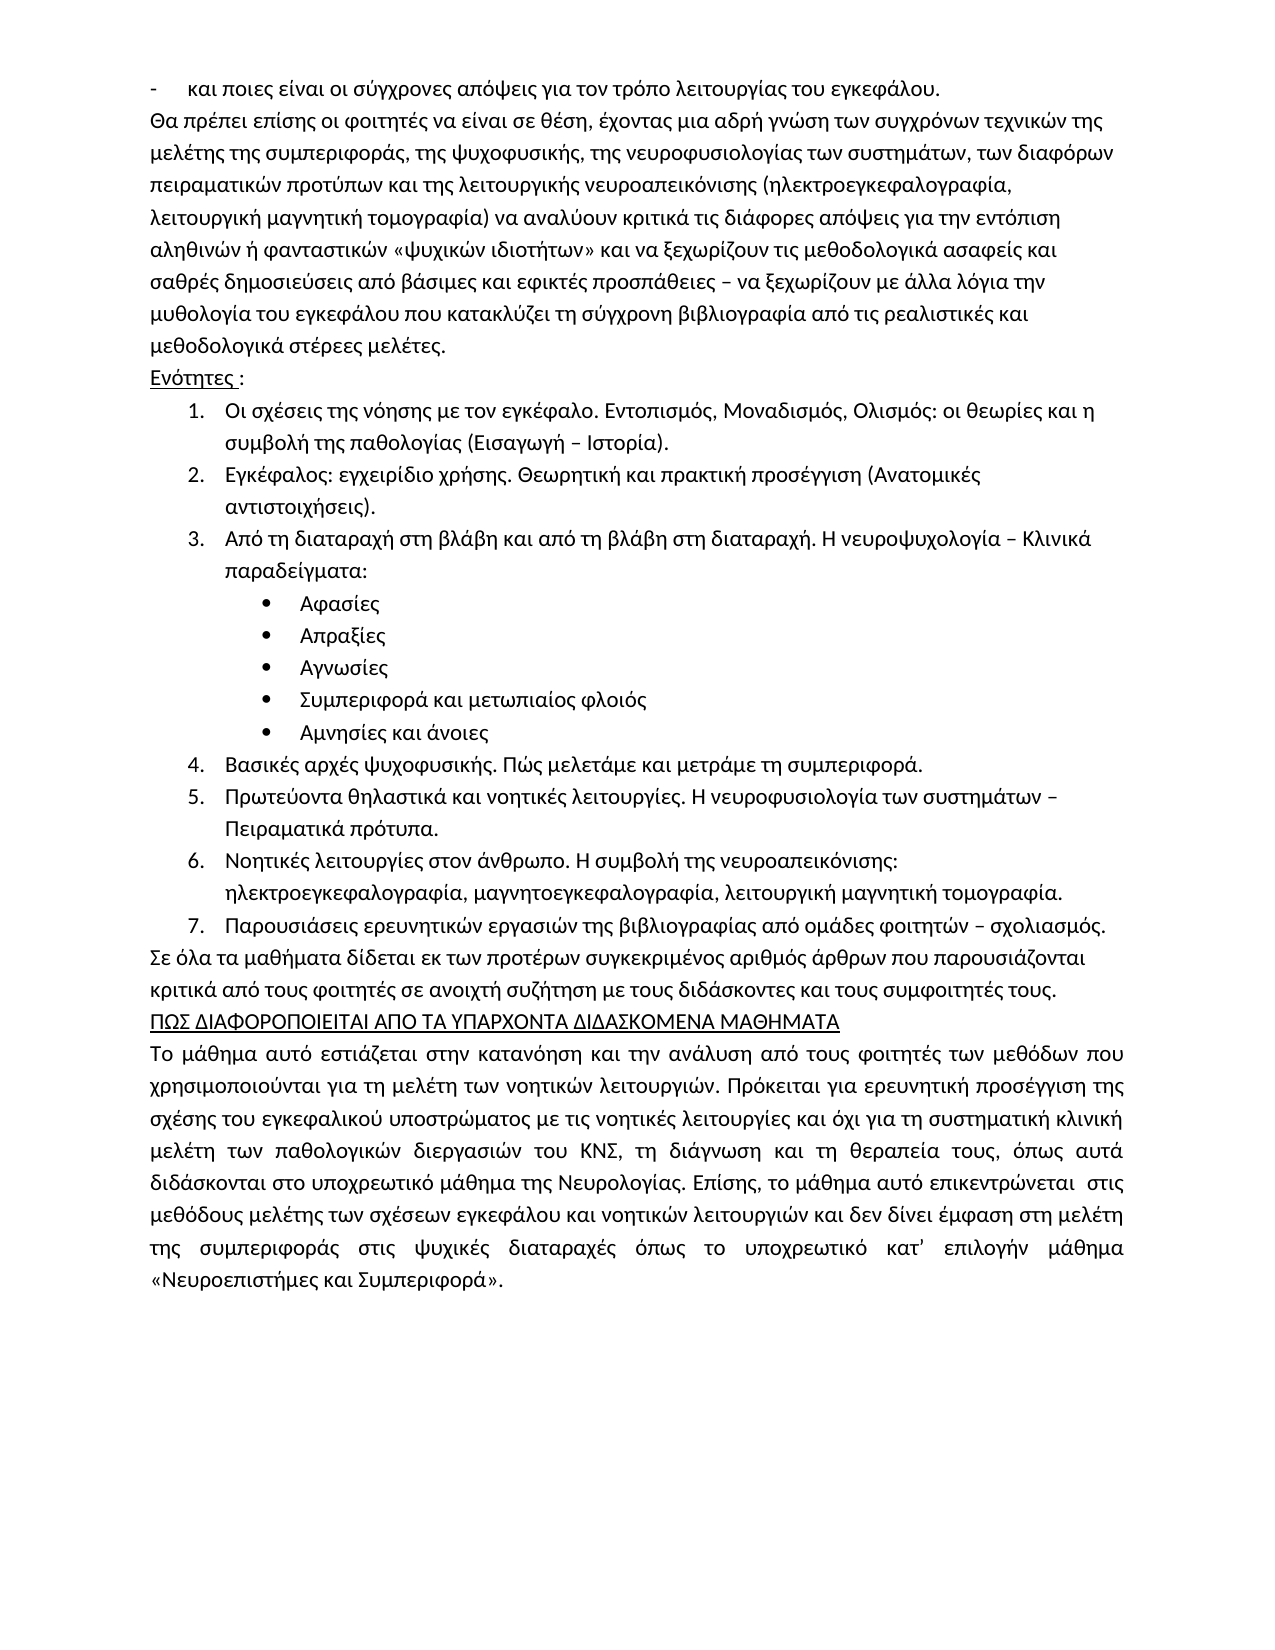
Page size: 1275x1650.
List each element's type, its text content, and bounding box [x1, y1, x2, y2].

list Βασικές αρχές ψυχοφυσικής. Πώς μελετάμε και μετράμε τη συμπεριφορά. [187, 750, 1125, 778]
list Από τη διαταραχή στη βλάβη και από τη βλάβη στη διαταραχή. Η νευροψυχολογία – Κλινικά παραδείγματα: [187, 524, 1125, 585]
text Θα πρέπει επίσης οι φοιτητές να είναι σε θέση, έχοντας μια αδρή γνώση των συγχρόνων τεχνικών της μελέτης της συμπεριφοράς, της ψυχοφυσικής, της νευροφυσιολογίας των συστημάτων, των διαφόρων πειραματικών προτύπων και της λειτουργικής νευροαπεικόνισης (ηλεκτροεγκεφαλογραφία, λειτουργική μαγνητική τομογραφία) να αναλύουν κριτικά τις διάφορες απόψεις για την εντόπιση αληθινών ή φανταστικών «ψυχικών ιδιοτήτων» και να ξεχωρίζουν τις μεθοδολογικά ασαφείς και σαθρές δημοσιεύσεις από βάσιμες και εφικτές προσπάθειες – να ξεχωρίζουν με άλλα λόγια την μυθολογία του εγκεφάλου που κατακλύζει τη σύγχρονη βιβλιογραφία από τις ρεαλιστικές και μεθοδολογικά στέρεες μελέτες. [150, 106, 1125, 359]
list Απραξίες [262, 621, 1125, 649]
list Οι σχέσεις της νόησης με τον εγκέφαλο. Εντοπισμός, Μοναδισμός, Ολισμός: οι θεωρίες και η συμβολή της παθολογίας (Εισαγωγή – Ιστορία). [187, 396, 1125, 456]
list Συμπεριφορά και μετωπιαίος φλοιός [262, 685, 1125, 713]
text Ενότητες : [150, 363, 1125, 392]
text Το μάθημα αυτό εστιάζεται στην κατανόηση και την ανάλυση από τους φοιτητές των μεθόδων που χρησιμοποιούνται για τη μελέτη των νοητικών λειτουργιών. Πρόκειται για ερευνητική προσέγγιση της σχέσης του εγκεφαλικού υποστρώματος με τις νοητικές λειτουργίες και όχι για τη συστηματική κλινική μελέτη των παθολογικών διεργασιών του ΚΝΣ, τη διάγνωση και τη θεραπεία τους, όπως αυτά διδάσκονται στο υποχρεωτικό μάθημα της Νευρολογίας. Επίσης, το μάθημα αυτό επικεντρώνεται στις μεθόδους μελέτης των σχέσεων εγκεφάλου και νοητικών λειτουργιών και δεν δίνει έμφαση στη μελέτη της συμπεριφοράς στις ψυχικές διαταραχές όπως το υποχρεωτικό κατ’ επιλογήν μάθημα «Νευροεπιστήμες και Συμπεριφορά». [150, 1039, 1125, 1293]
list Αφασίες [262, 589, 1125, 617]
list Αγνωσίες [262, 653, 1125, 681]
text ΠΩΣ ΔΙΑΦΟΡΟΠΟΙΕΙΤΑΙ ΑΠΟ ΤΑ ΥΠΑΡΧΟΝΤΑ ΔΙΔΑΣΚΟΜΕΝΑ ΜΑΘΗΜΑΤΑ [150, 1007, 1125, 1035]
list Παρουσιάσεις ερευνητικών εργασιών της βιβλιογραφίας από ομάδες φοιτητών – σχολιασμός. [187, 911, 1125, 939]
list Αμνησίες και άνοιες [262, 718, 1125, 746]
list Πρωτεύοντα θηλαστικά και νοητικές λειτουργίες. Η νευροφυσιολογία των συστημάτων – Πειραματικά πρότυπα. [187, 782, 1125, 842]
list και ποιες είναι οι σύγχρονες απόψεις για τον τρόπο λειτουργίας του εγκεφάλου. [150, 74, 1125, 102]
list Εγκέφαλος: εγχειρίδιο χρήσης. Θεωρητική και πρακτική προσέγγιση (Ανατομικές αντιστοιχήσεις). [187, 460, 1125, 520]
text Σε όλα τα μαθήματα δίδεται εκ των προτέρων συγκεκριμένος αριθμός άρθρων που παρουσιάζονται κριτικά από τους φοιτητές σε ανοιχτή συζήτηση με τους διδάσκοντες και τους συμφοιτητές τους. [150, 943, 1125, 1003]
list Νοητικές λειτουργίες στον άνθρωπο. Η συμβολή της νευροαπεικόνισης: ηλεκτροεγκεφαλογραφία, μαγνητοεγκεφαλογραφία, λειτουργική μαγνητική τομογραφία. [187, 846, 1125, 907]
